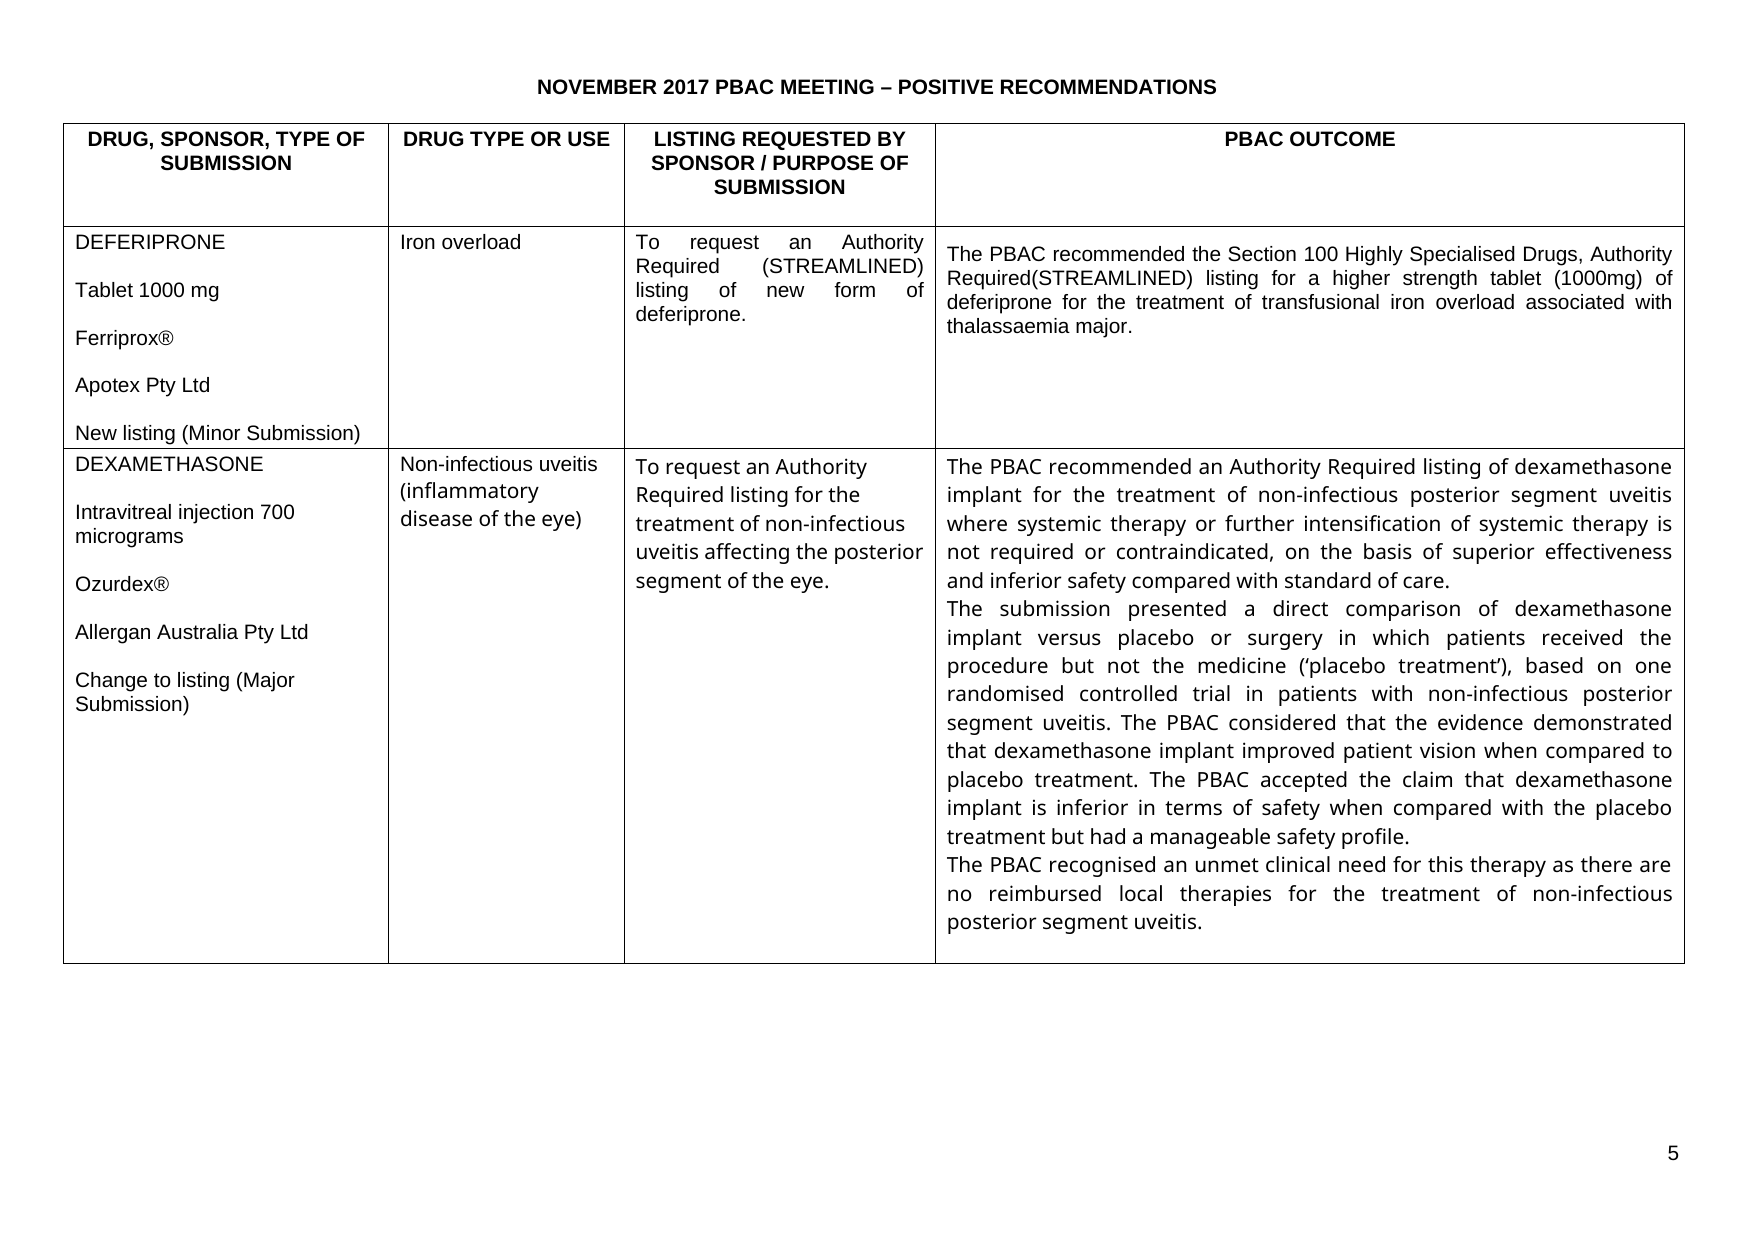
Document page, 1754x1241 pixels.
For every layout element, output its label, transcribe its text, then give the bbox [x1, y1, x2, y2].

table_header PBAC OUTCOME [936, 124, 1684, 226]
table_cell Iron overload [389, 227, 624, 448]
table_header LISTING REQUESTED BY SPONSOR / PURPOSE OF SUBMISSION [625, 124, 935, 226]
table_cell To request an Authority Required (STREAMLINED) listing of new form of deferiprone. [625, 227, 935, 448]
table_header DRUG TYPE OR USE [389, 124, 624, 226]
table_cell The PBAC recommended an Authority Required listing of dexamethasone implant for the treatment of non-infectious posterior segment uveitis where systemic therapy or further intensification of systemic therapy is not required or contraindicated, on the basis of superior effectiveness and inferior safety compared with standard of care. The submission presented a direct comparison of dexamethasone implant versus placebo or surgery in which patients received the procedure but not the medicine (‘placebo treatment’), based on one randomised controlled trial in patients with non-infectious posterior segment uveitis. The PBAC considered that the evidence demonstrated that dexamethasone implant improved patient vision when compared to placebo treatment. The PBAC accepted the claim that dexamethasone implant is inferior in terms of safety when compared with the placebo treatment but had a manageable safety profile. The PBAC recognised an unmet clinical need for this therapy as there are no reimbursed local therapies for the treatment of non-infectious posterior segment uveitis. [936, 449, 1684, 962]
table_cell To request an Authority Required listing for the treatment of non-infectious uveitis affecting the posterior segment of the eye. [625, 449, 935, 962]
table_header DRUG, SPONSOR, TYPE OF SUBMISSION [64, 124, 388, 226]
table_cell DEFERIPRONE Tablet 1000 mg Ferriprox® Apotex Pty Ltd New listing (Minor Submission) [64, 227, 388, 448]
table_cell The PBAC recommended the Section 100 Highly Specialised Drugs, Authority Required(STREAMLINED) listing for a higher strength tablet (1000mg) of deferiprone for the treatment of transfusional iron overload associated with thalassaemia major. [936, 227, 1684, 448]
table_cell DEXAMETHASONE Intravitreal injection 700 micrograms Ozurdex® Allergan Australia Pty Ltd Change to listing (Major Submission) [64, 449, 388, 962]
table_cell Non-infectious uveitis (inflammatory disease of the eye) [389, 449, 624, 962]
